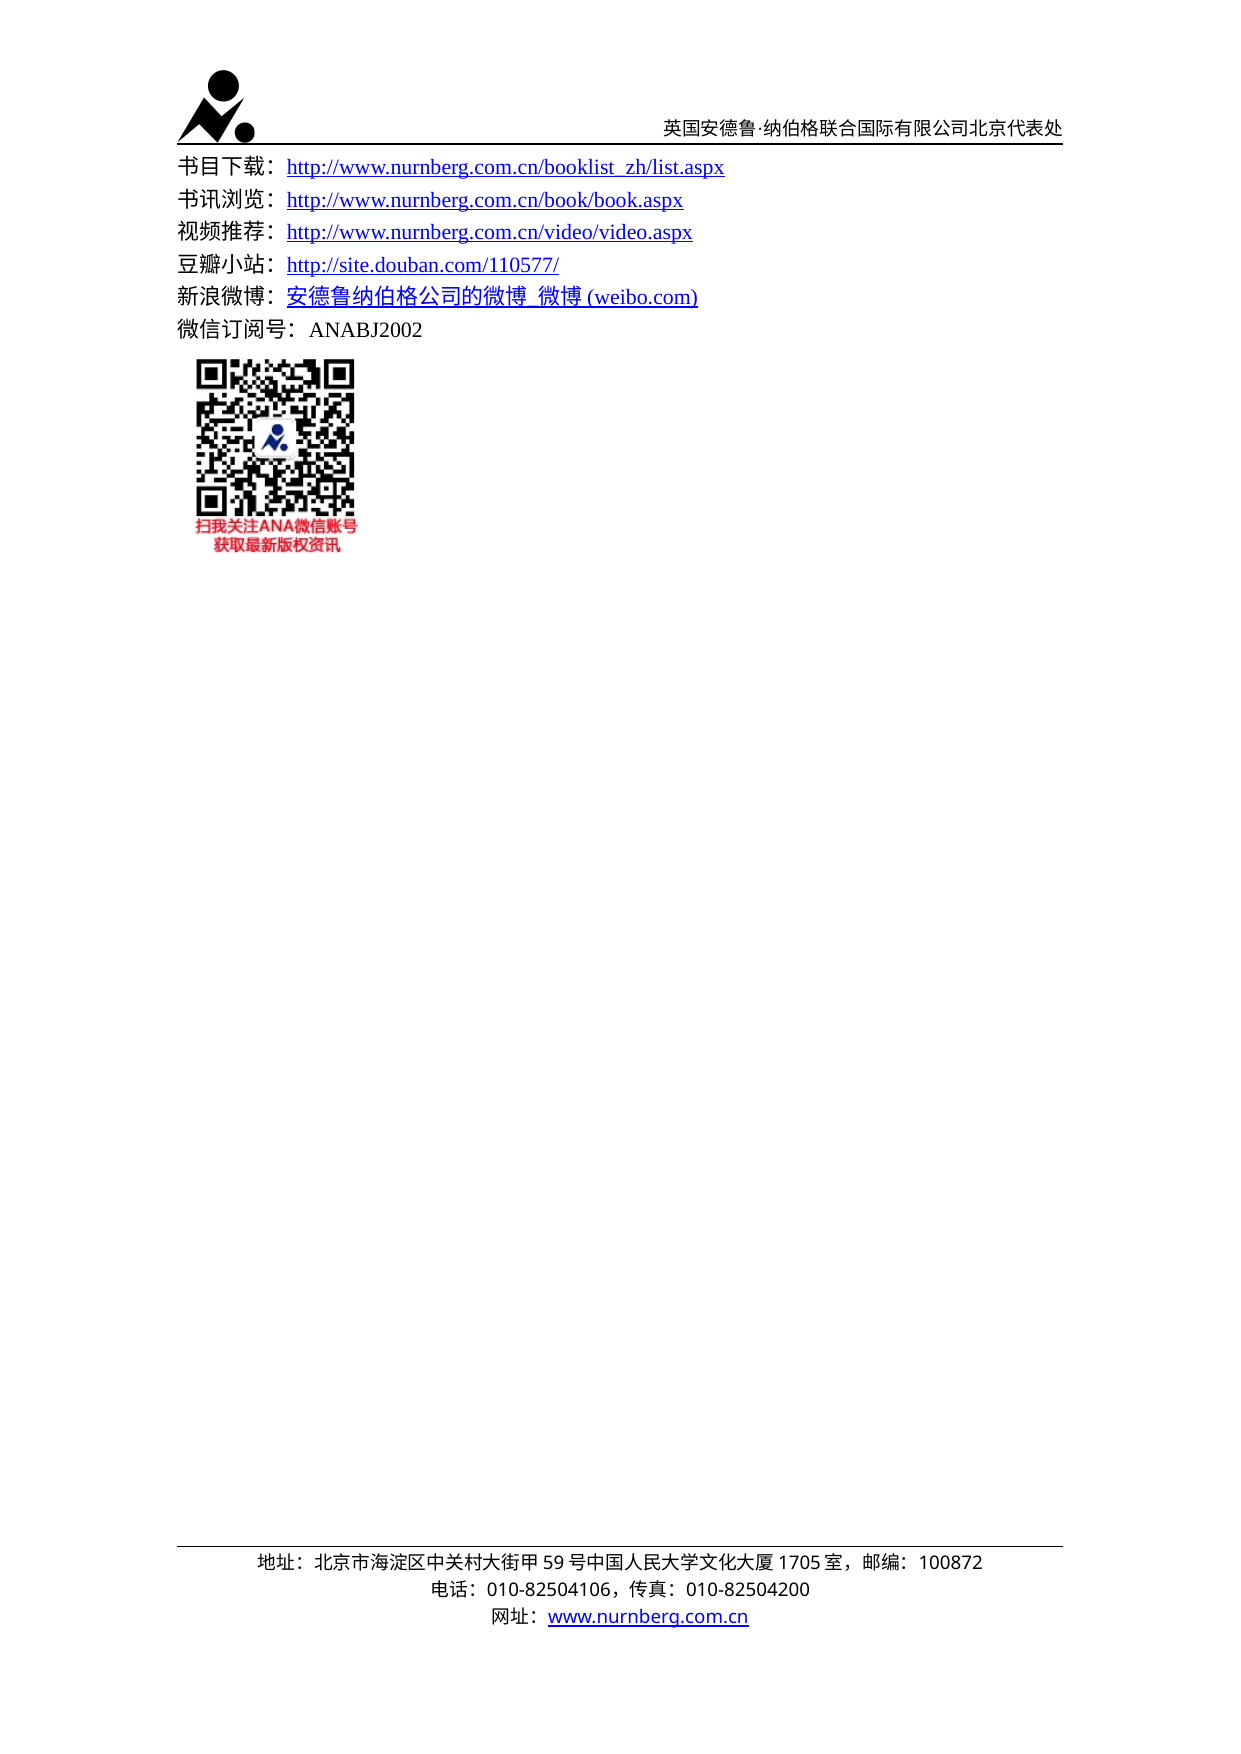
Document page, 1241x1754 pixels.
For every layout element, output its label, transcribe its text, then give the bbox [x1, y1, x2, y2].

text 书目下载：http://www.nurnberg.com.cn/booklist_zh/list.aspx [177, 149, 1063, 181]
picture [177, 343, 374, 558]
text 视频推荐：http://www.nurnberg.com.cn/video/video.aspx [177, 214, 1063, 246]
text 微信订阅号：ANABJ2002 [177, 311, 1063, 344]
text 新浪微博：安德鲁纳伯格公司的微博_微博 (weibo.com) [587, 279, 1063, 311]
text 豆瓣小站：http://site.douban.com/110577/ [177, 246, 1063, 279]
picture [177, 70, 255, 143]
text 书讯浏览：http://www.nurnberg.com.cn/book/book.aspx [177, 181, 1063, 214]
